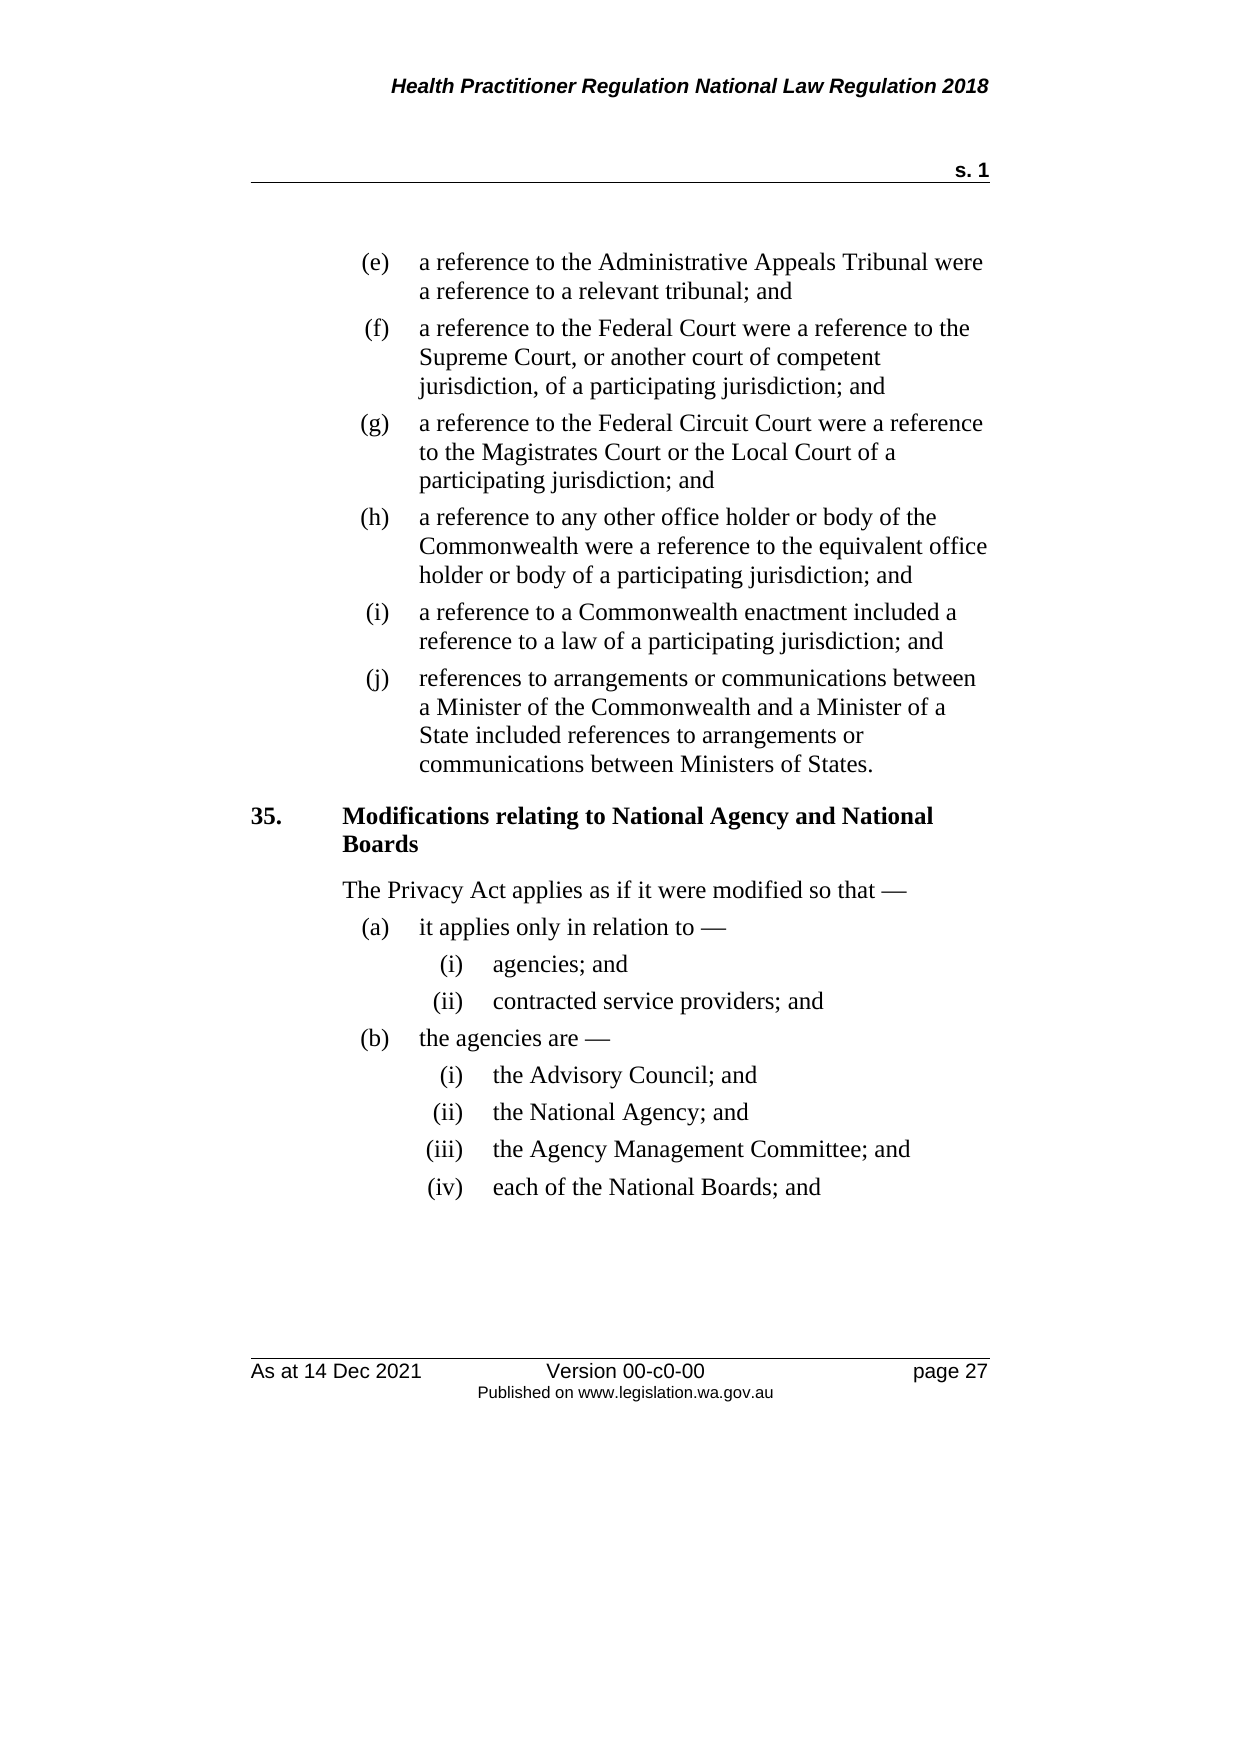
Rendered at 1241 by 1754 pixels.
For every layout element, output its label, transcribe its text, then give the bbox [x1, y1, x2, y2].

text (i) agencies; and [251, 949, 990, 978]
text (j) references to arrangements or communications between a Minister of the Commonwealth and a Minister of a State included references to arrangements or communications between Ministers of States. [251, 663, 990, 778]
text (b) the agencies are — [251, 1023, 990, 1052]
text (i) a reference to a Commonwealth enactment included a reference to a law of a participating jurisdiction; and [251, 597, 990, 654]
text (iv) each of the National Boards; and [251, 1172, 990, 1200]
text (ii) contracted service providers; and [251, 986, 990, 1015]
text (iii) the Agency Management Committee; and [251, 1134, 990, 1163]
text (e) a reference to the Administrative Appeals Tribunal were a reference to a relevant tribunal; and [251, 247, 990, 305]
text (h) a reference to any other office holder or body of the Commonwealth were a reference to the equivalent office holder or body of a participating jurisdiction; and [251, 502, 990, 589]
text (i) the Advisory Council; and [251, 1060, 990, 1089]
text (f) a reference to the Federal Court were a reference to the Supreme Court, or another court of competent jurisdiction, of a participating jurisdiction; and [251, 313, 990, 399]
text The Privacy Act applies as if it were modified so that — [251, 875, 990, 904]
text (ii) the National Agency; and [251, 1097, 990, 1126]
text (g) a reference to the Federal Circuit Court were a reference to the Magistrates Court or the Local Court of a participating jurisdiction; and [251, 408, 990, 494]
text (a) it applies only in relation to — [251, 912, 990, 941]
subtitle 35. Modifications relating to National Agency and National Boards [251, 801, 990, 858]
